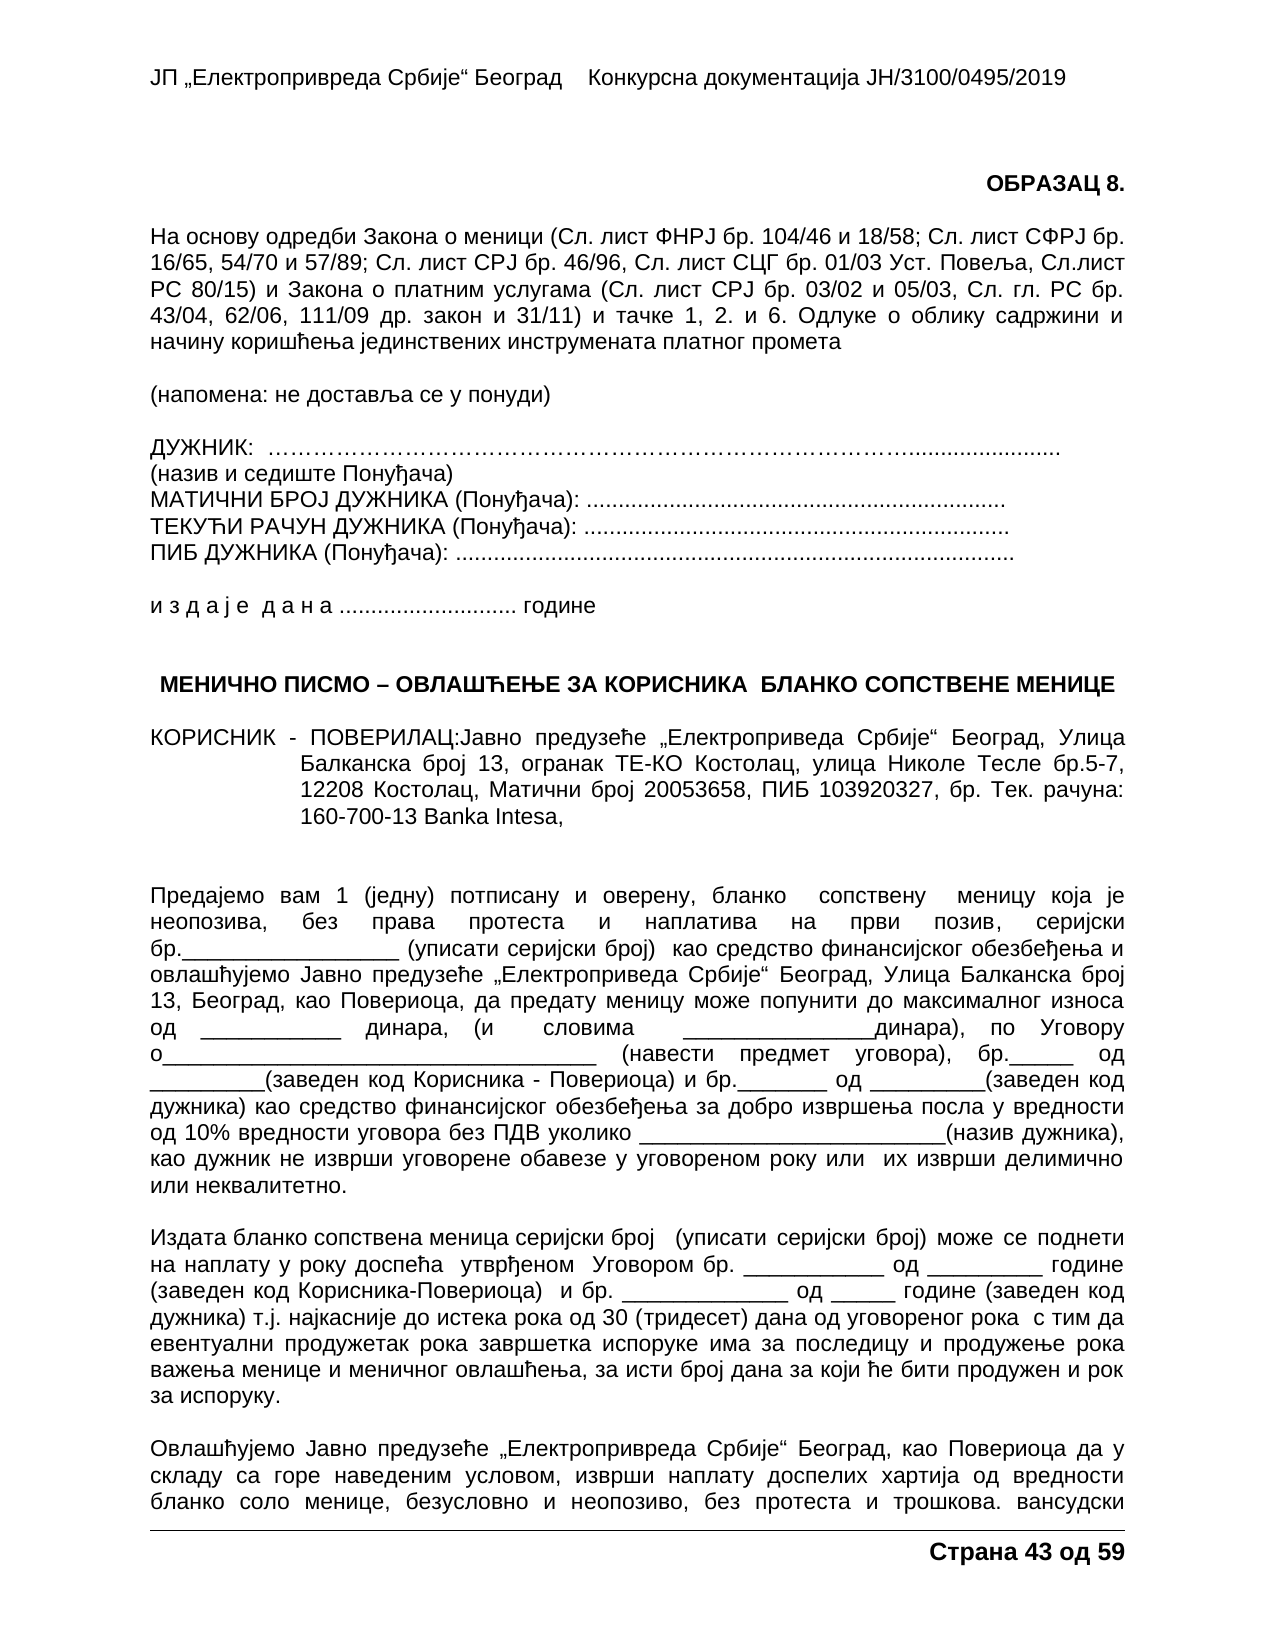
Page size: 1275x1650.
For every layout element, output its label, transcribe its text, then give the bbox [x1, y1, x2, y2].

text МЕНИЧНО ПИСМО – ОВЛАШЋЕЊЕ ЗА КОРИСНИКА БЛАНКО СОПСТВЕНЕ МЕНИЦЕ [150, 671, 1125, 697]
text КОРИСНИК - ПОВЕРИЛАЦ:Јавно предузеће „Електроприведа Србије“ Београд, Улица Балканска број 13, огранак ТЕ-КО Костолац, улица Николе Тесле бр.5-7, 12208 Костолац, Матични број 20053658, ПИБ 103920327, бр. Тек. рачуна: 160-700-13 Banka Intesa, [150, 724, 1125, 829]
text ПИБ ДУЖНИКА (Понуђача): ........................................................................................ [150, 539, 1125, 566]
text МАТИЧНИ БРОЈ ДУЖНИКА (Понуђача): .................................................................. [150, 486, 1125, 513]
text ДУЖНИК: …………………………………………………………………………........................ [150, 434, 1125, 460]
text ТЕКУЋИ РАЧУН ДУЖНИКА (Понуђача): ................................................................... [150, 513, 1125, 539]
text (напомена: не доставља се у понуди) [150, 381, 1125, 407]
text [150, 1435, 1125, 1514]
text ОБРАЗАЦ 8. [150, 170, 1125, 197]
text Предајемо вам 1 (једну) потписану и оверену, бланко сопствену меницу која је неопозива, без права протеста и наплатива на први позив, серијски бр._________________ (уписати серијски број) као средство финансијског обезбеђења и овлашћујемо Јавно предузеће „Електроприведа Србије“ Београд, Улица Балканска број 13, Београд, као Повериоца, да предату меницу може попунити до максималног износа од ___________ динара, (и словима _______________динара), по Уговору о__________________________________ (навести предмет уговора), бр._____ од _________(заведен код Корисника - Повериоца) и бр._______ од _________(заведен код дужника) као средство финансијског обезбеђења за добро извршења посла у вредности од 10% вредности уговора без ПДВ уколико ________________________(назив дужника), као дужник не изврши уговорене обавезе у уговореном року или их изврши делимично или неквалитетно. [150, 882, 1125, 1198]
text (назив и седиште Понуђача) [150, 460, 1125, 486]
text Издата бланко сопствена меница серијски број (уписати серијски број) може се поднети на наплату у року доспећа утврђеном Уговором бр. ___________ од _________ године (заведен код Корисника-Повериоца) и бр. _____________ од _____ године (заведен код дужника) т.ј. најкасније до истека рока од 30 (тридесет) дана од уговореног рока с тим да евентуални продужетак рока завршетка испоруке има за последицу и продужење рока важења менице и меничног овлашћења, за исти број дана за који ће бити продужен и рок за испоруку. [150, 1224, 1125, 1409]
text и з д а ј е д а н а ............................ године [150, 592, 1125, 618]
text Нa oснoву oдрeдби Зaкoнa o мeници (Сл. лист ФНРJ бр. 104/46 и 18/58; Сл. лист СФРJ бр. 16/65, 54/70 и 57/89; Сл. лист СРJ бр. 46/96, Сл. лист СЦГ бр. 01/03 Уст. Повеља, Сл.лист РС 80/15) и Зaкoнa o платним услугама (Сл. лист СРЈ бр. 03/02 и 05/03, Сл. гл. РС бр. 43/04, 62/06, 111/09 др. закон и 31/11) и тачке 1, 2. и 6. Одлуке о облику садржини и начину коришћења јединствених инструмената платног промета [150, 223, 1125, 355]
